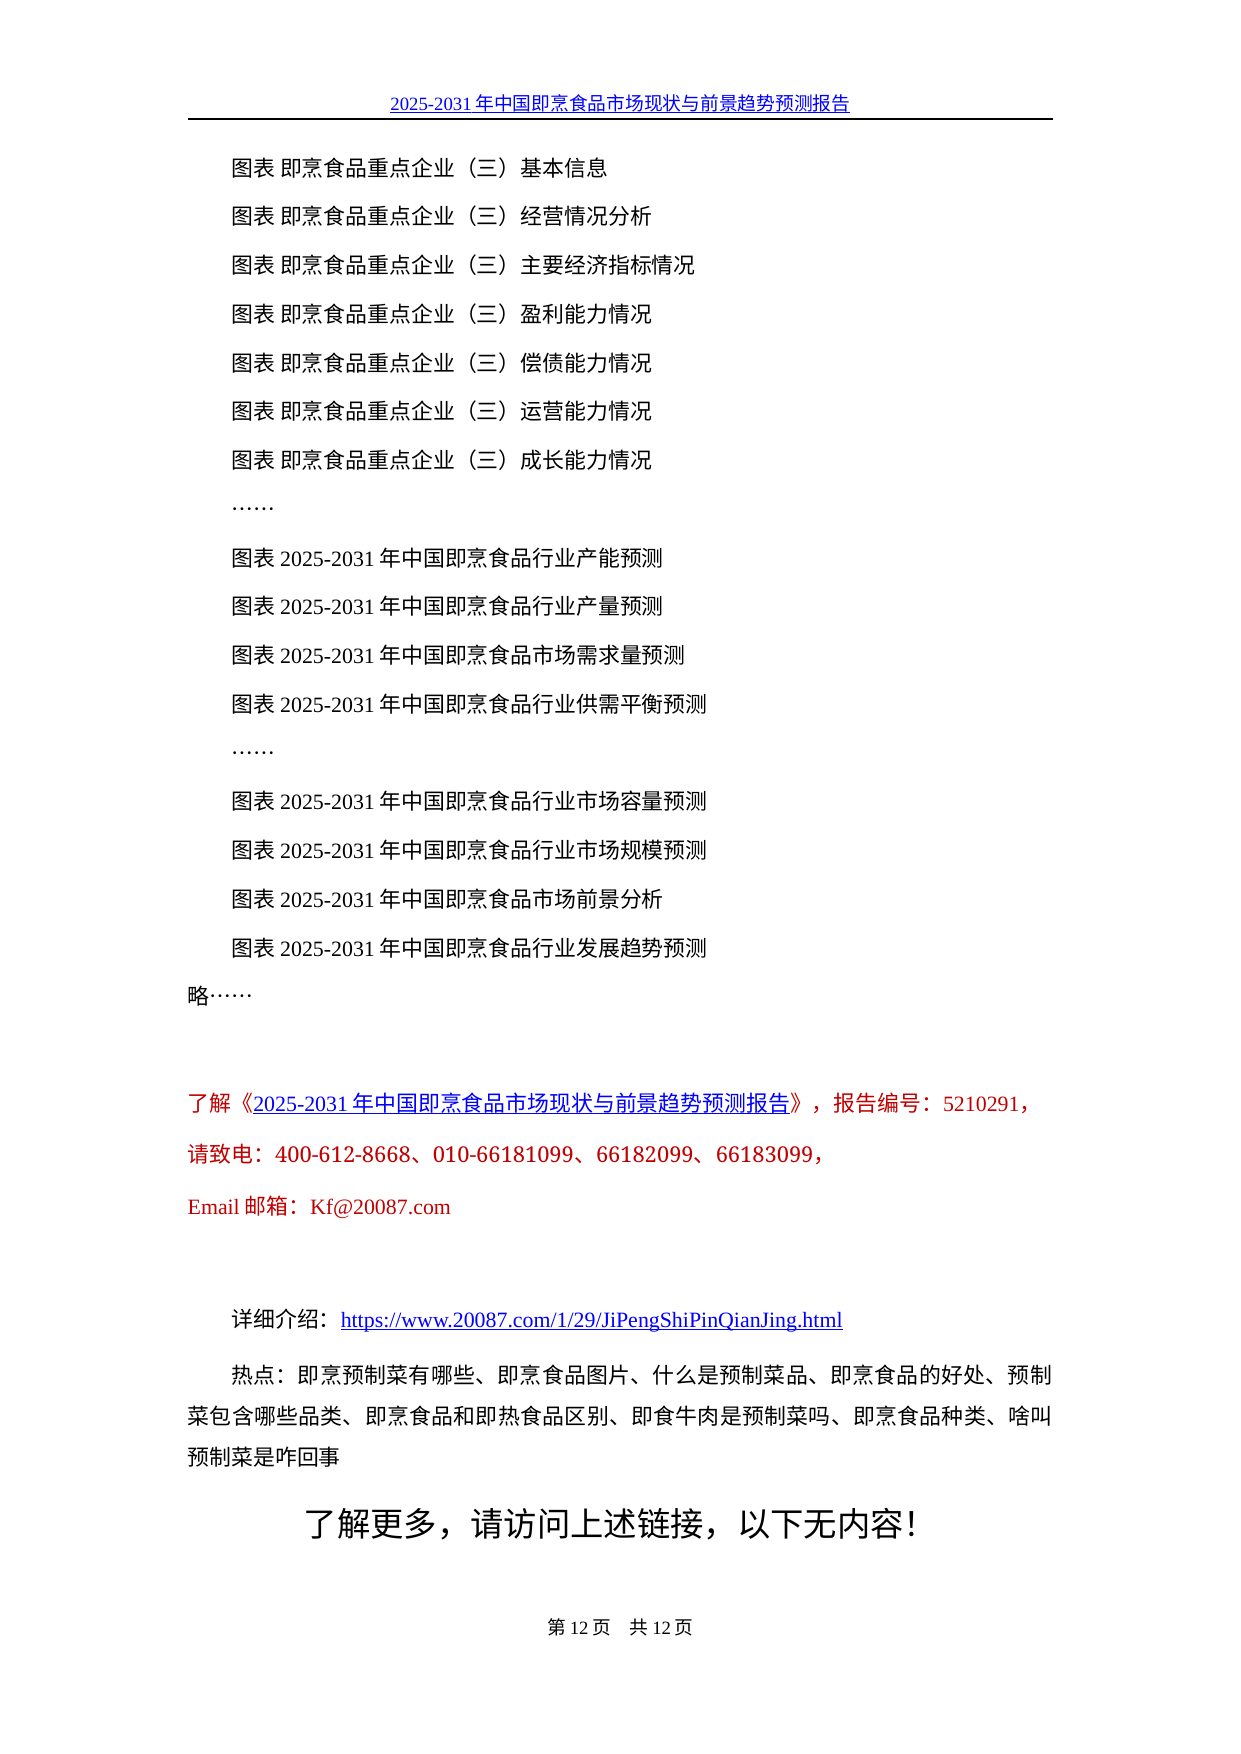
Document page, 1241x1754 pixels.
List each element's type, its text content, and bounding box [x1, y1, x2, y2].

title 了解更多，请访问上述链接，以下无内容！ [187, 1489, 1053, 1554]
text 请致电：400-612-8668、010-66181099、66182099、66183099， [187, 1137, 1053, 1169]
text Email邮箱：Kf@20087.com [187, 1188, 1053, 1221]
text 了解《2025-2031年中国即烹食品市场现状与前景趋势预测报告》，报告编号：5210291， [187, 1085, 1053, 1118]
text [187, 150, 1053, 1011]
text 热点：即烹预制菜有哪些、即烹食品图片、什么是预制菜品、即烹食品的好处、预制菜包含哪些品类、即烹食品和即热食品区别、即食牛肉是预制菜吗、即烹食品种类、啥叫预制菜是咋回事 [187, 1358, 1053, 1472]
text 详细介绍：https://www.20087.com/1/29/JiPengShiPinQianJing.html [187, 1301, 1053, 1334]
